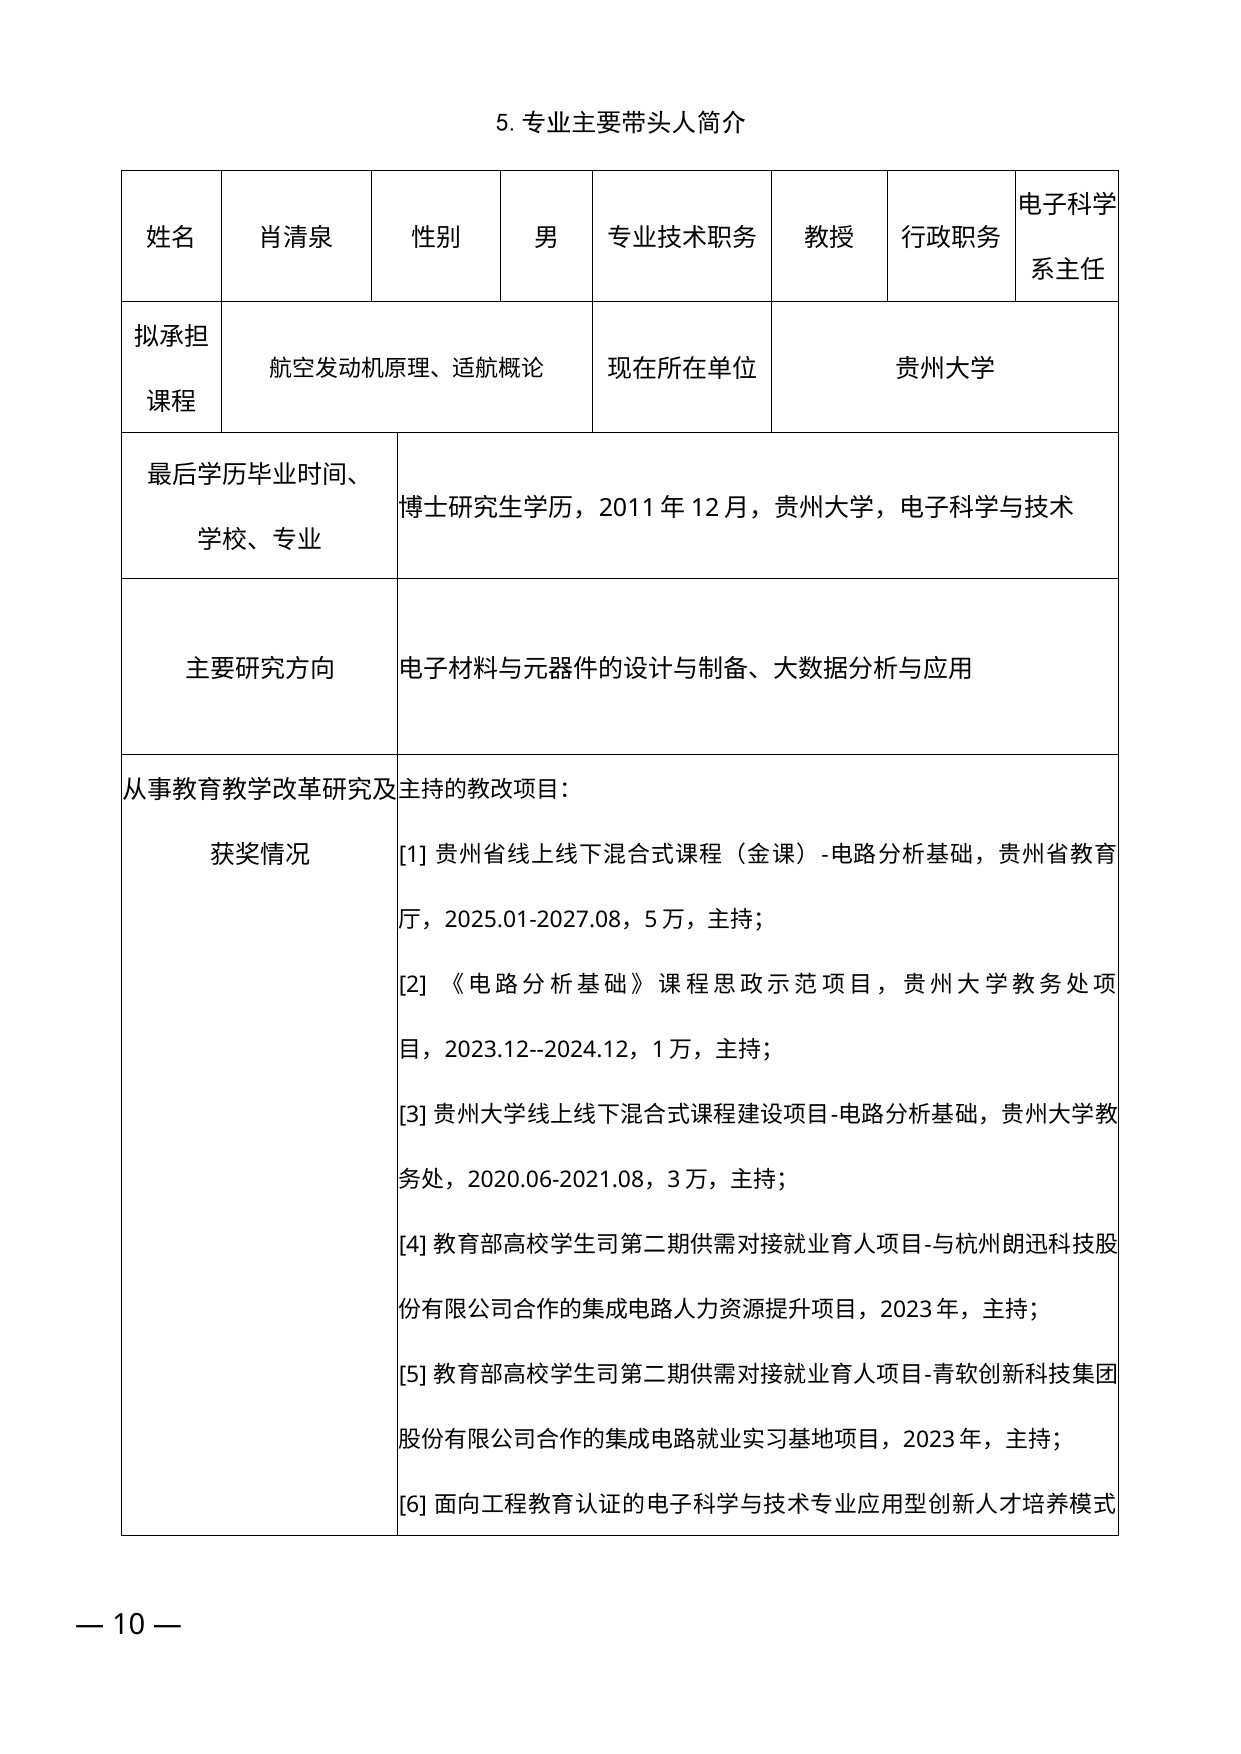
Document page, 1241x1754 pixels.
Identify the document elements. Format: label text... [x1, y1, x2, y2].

table_header 男 [501, 171, 592, 301]
table_header 性别 [372, 171, 500, 301]
table_header 行政职务 [888, 171, 1015, 301]
table_cell 从事教育教学改革研究及获奖情况 [122, 755, 397, 1535]
table_header 专业技术职务 [593, 171, 771, 301]
table_header 教授 [772, 171, 887, 301]
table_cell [398, 755, 1118, 1535]
table_cell 现在所在单位 [593, 302, 771, 432]
table_cell 电子材料与元器件的设计与制备、大数据分析与应用 [398, 579, 1118, 754]
table_cell 航空发动机原理、适航概论 [222, 302, 592, 432]
text 5.专业主要带头人简介 [77, 104, 1165, 137]
table_cell 贵州大学 [772, 302, 1118, 432]
table_cell 博士研究生学历，2011年12月，贵州大学，电子科学与技术 [398, 433, 1118, 578]
table_cell 最后学历毕业时间、 学校、专业 [122, 433, 397, 578]
table_header 姓名 [122, 171, 221, 301]
table_header 电子科学系主任 [1016, 171, 1118, 301]
table_cell 拟承担 课程 [122, 302, 221, 432]
table_header 肖清泉 [222, 171, 371, 301]
table_cell 主要研究方向 [122, 579, 397, 754]
